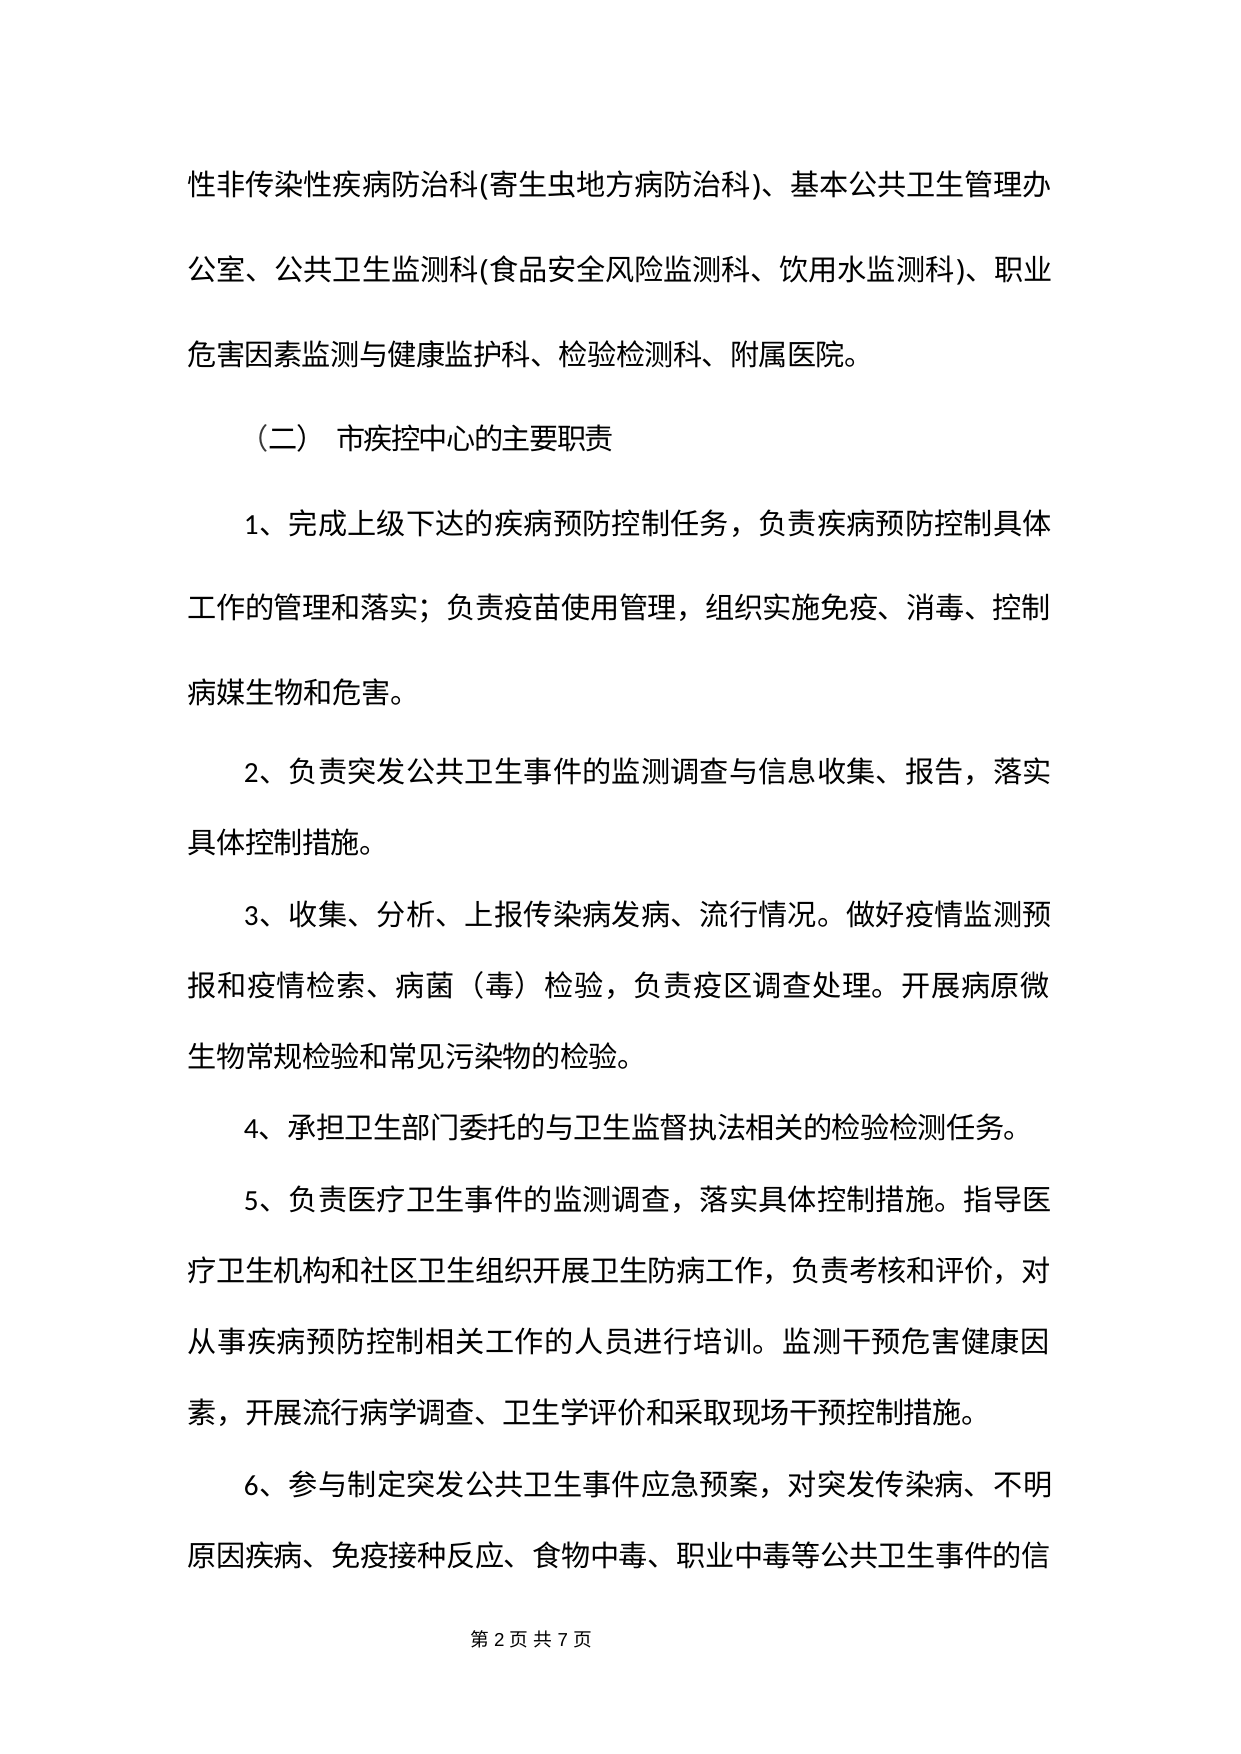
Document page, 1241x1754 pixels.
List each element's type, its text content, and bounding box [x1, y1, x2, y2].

text （二） 市疾控中心的主要职责 [187, 416, 1053, 458]
text 2、负责突发公共卫生事件的监测调查与信息收集、报告，落实具体控制措施。 [187, 754, 1053, 861]
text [187, 1467, 1053, 1574]
text 5、负责医疗卫生事件的监测调查，落实具体控制措施。指导医疗卫生机构和社区卫生组织开展卫生防病工作，负责考核和评价，对从事疾病预防控制相关工作的人员进行培训。监测干预危害健康因素，开展流行病学调查、卫生学评价和采取现场干预控制措施。 [187, 1182, 1053, 1431]
text 3、收集、分析、上报传染病发病、流行情况。做好疫情监测预报和疫情检索、病菌（毒）检验，负责疫区调查处理。开展病原微 生物常规检验和常见污染物的检验。 [187, 897, 1053, 1075]
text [187, 162, 1053, 374]
text 4、承担卫生部门委托的与卫生监督执法相关的检验检测任务。 [187, 1111, 1053, 1146]
text 1、完成上级下达的疾病预防控制任务，负责疾病预防控制具体工作的管理和落实；负责疫苗使用管理，组织实施免疫、消毒、控制病媒生物和危害。 [187, 501, 1053, 712]
